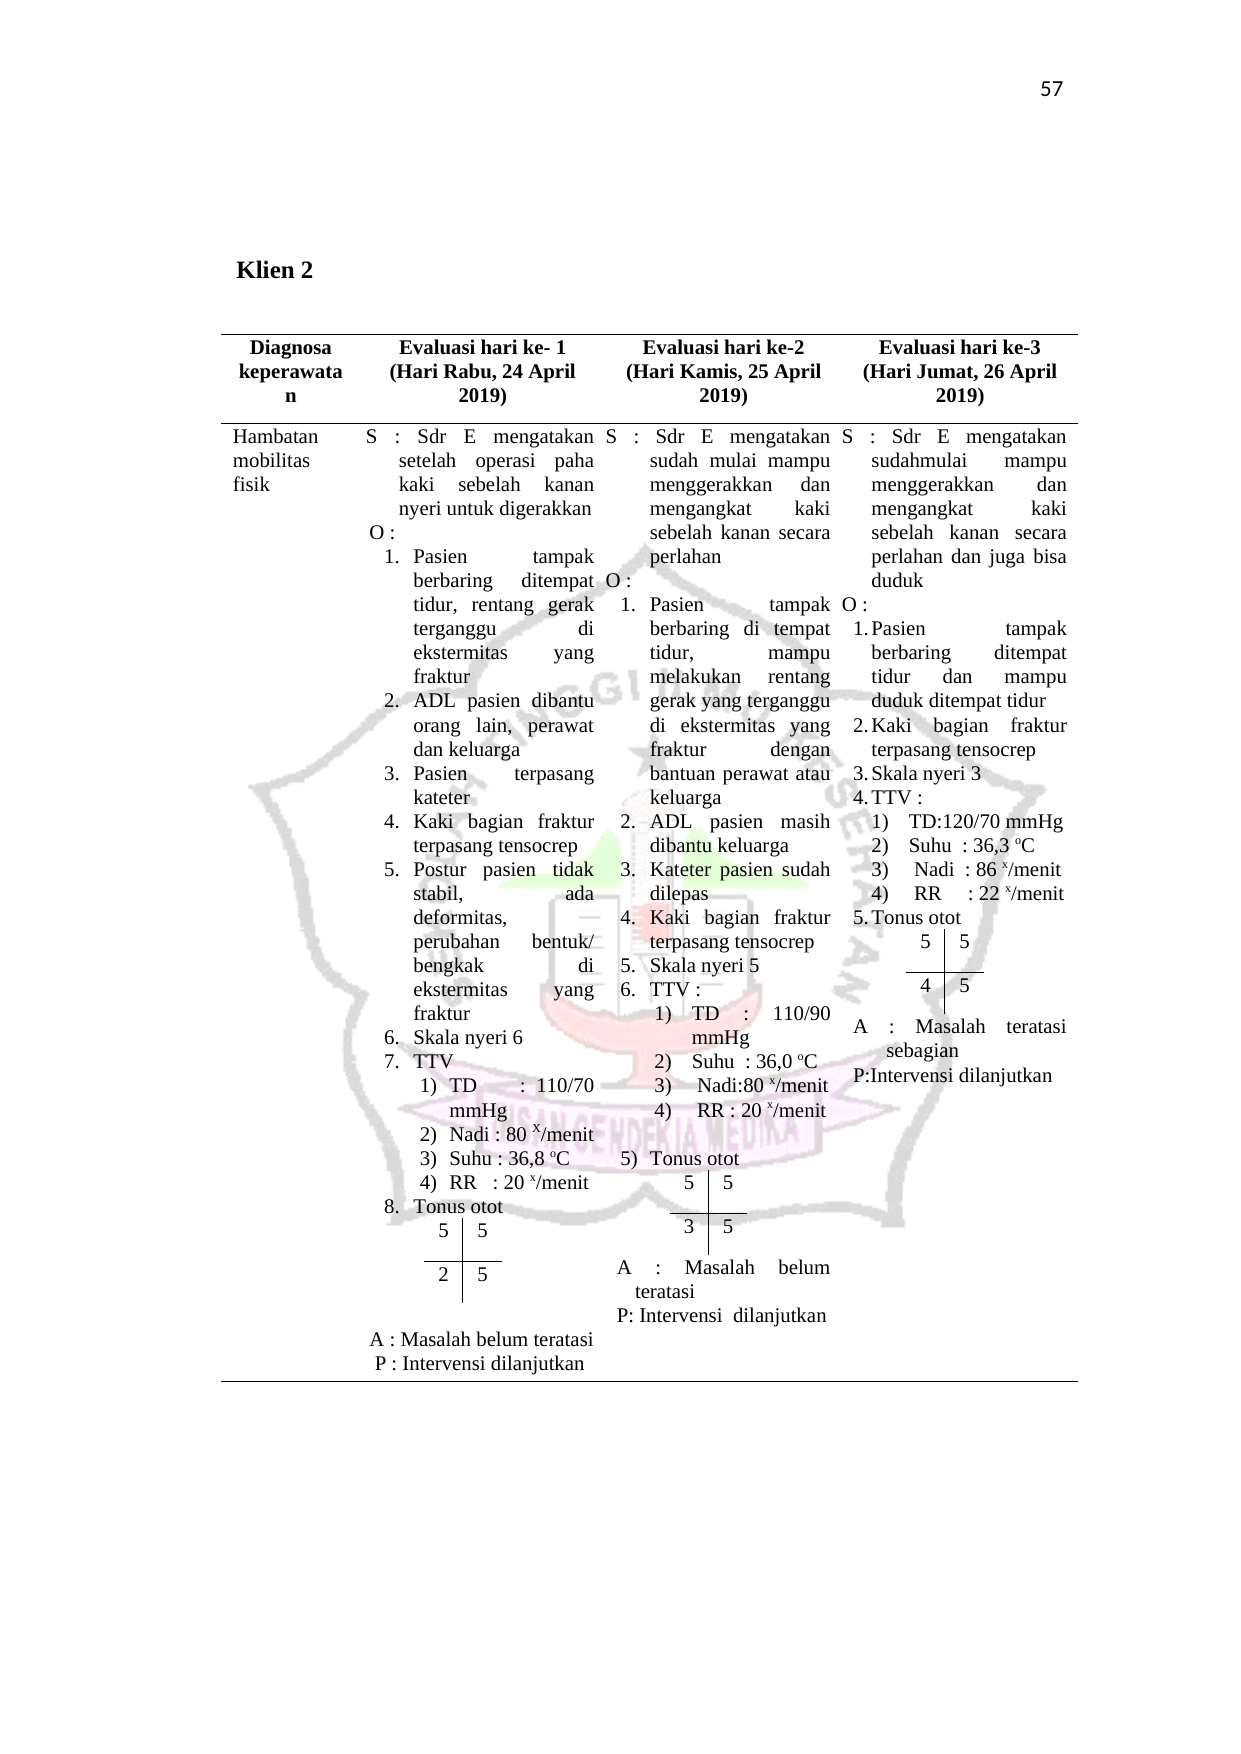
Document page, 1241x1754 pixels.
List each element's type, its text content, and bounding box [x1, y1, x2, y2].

table_header Diagnosa keperawatan [221, 335, 360, 423]
table_header Evaluasi hari ke-3 (Hari Jumat, 26 April 2019) [842, 335, 1078, 423]
table_cell Hambatan mobilitas fisik [221, 424, 360, 1381]
table_cell S : Sdr E mengatakan sudahmulai mampu menggerakkan dan mengangkat kaki sebelah kanan secara perlahan dan juga bisa duduk O : Pasien tampak berbaring ditempat tidur dan mampu duduk ditempat tidur Kaki bagian fraktur terpasang tensocrep Skala nyeri 3 TTV : TD:120/70 mmHg Suhu : 36,3 oC Nadi : 86 x/menit RR : 22 x/menit Tonus otot A : Masalah teratasi sebagian P:Intervensi dilanjutkan [842, 424, 1078, 1381]
table_cell S : Sdr E mengatakan setelah operasi paha kaki sebelah kanan nyeri untuk digerakkan O : Pasien tampak berbaring ditempat tidur, rentang gerak terganggu di ekstermitas yang fraktur ADL pasien dibantu orang lain, perawat dan keluarga Pasien terpasang kateter Kaki bagian fraktur terpasang tensocrep Postur pasien tidak stabil, ada deformitas, perubahan bentuk/ bengkak di ekstermitas yang fraktur Skala nyeri 6 TTV TD : 110/70 mmHg Nadi : 80 X/menit Suhu : 36,8 oC RR : 20 x/menit Tonus otot A : Masalah belum teratasi P : Intervensi dilanjutkan [360, 424, 605, 1381]
table_header Evaluasi hari ke- 1 (Hari Rabu, 24 April 2019) [360, 335, 605, 423]
text Klien 2 [236, 256, 1063, 284]
table_header Evaluasi hari ke-2 (Hari Kamis, 25 April 2019) [605, 335, 842, 423]
table_cell S : Sdr E mengatakan sudah mulai mampu menggerakkan dan mengangkat kaki sebelah kanan secara perlahan O : Pasien tampak berbaring di tempat tidur, mampu melakukan rentang gerak yang terganggu di ekstermitas yang fraktur dengan bantuan perawat atau keluarga ADL pasien masih dibantu keluarga Kateter pasien sudah dilepas Kaki bagian fraktur terpasang tensocrep Skala nyeri 5 TTV : TD : 110/90 mmHg Suhu : 36,0 oC Nadi:80 x/menit RR : 20 x/menit Tonus otot A : Masalah belum teratasi P: Intervensi dilanjutkan [605, 424, 842, 1381]
